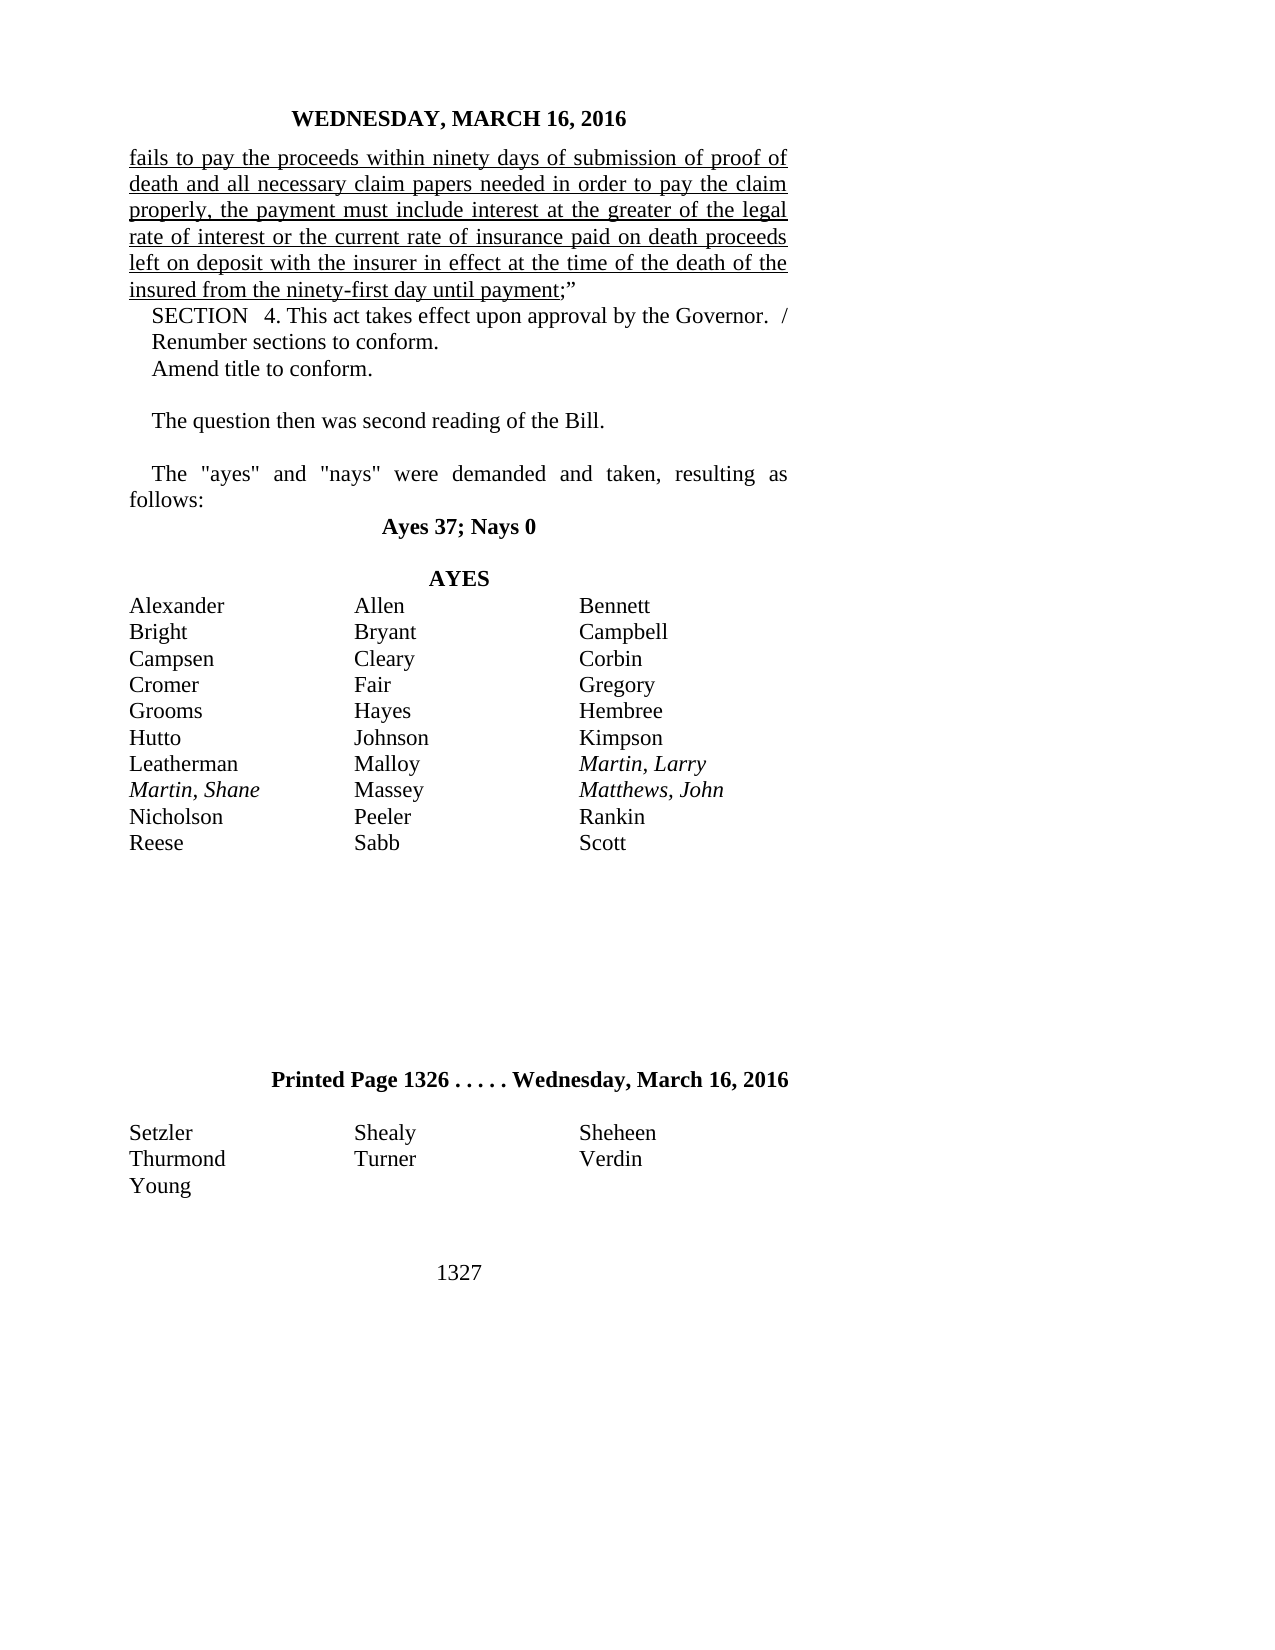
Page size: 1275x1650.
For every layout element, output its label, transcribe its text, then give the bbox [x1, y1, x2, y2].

text Ayes 37; Nays 0 [129, 513, 789, 539]
text Thurmond Turner Verdin [129, 1145, 789, 1172]
text Campsen Cleary Corbin [129, 644, 789, 671]
text AYES [129, 566, 789, 592]
text Hutto Johnson Kimpson [129, 724, 789, 750]
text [129, 144, 789, 302]
text SECTION 4. This act takes effect upon approval by the Governor. / [129, 302, 789, 328]
text The "ayes" and "nays" were demanded and taken, resulting as follows: [129, 460, 789, 513]
text Setzler Shealy Sheheen [129, 1119, 789, 1145]
text Young [129, 1172, 789, 1198]
text Amend title to conform. [129, 355, 789, 381]
text Cromer Fair Gregory [129, 671, 789, 697]
text Nicholson Peeler Rankin [129, 803, 789, 829]
text Leatherman Malloy Martin, Larry [129, 750, 789, 776]
text Printed Page 1326 . . . . . Wednesday, March 16, 2016 [129, 1066, 789, 1093]
text Grooms Hayes Hembree [129, 697, 789, 724]
text Reese Sabb Scott [129, 829, 789, 961]
text Martin, Shane Massey Matthews, John [129, 776, 789, 803]
text The question then was second reading of the Bill. [129, 407, 789, 434]
text Bright Bryant Campbell [129, 618, 789, 644]
text Alexander Allen Bennett [129, 592, 789, 618]
text Renumber sections to conform. [129, 328, 789, 355]
